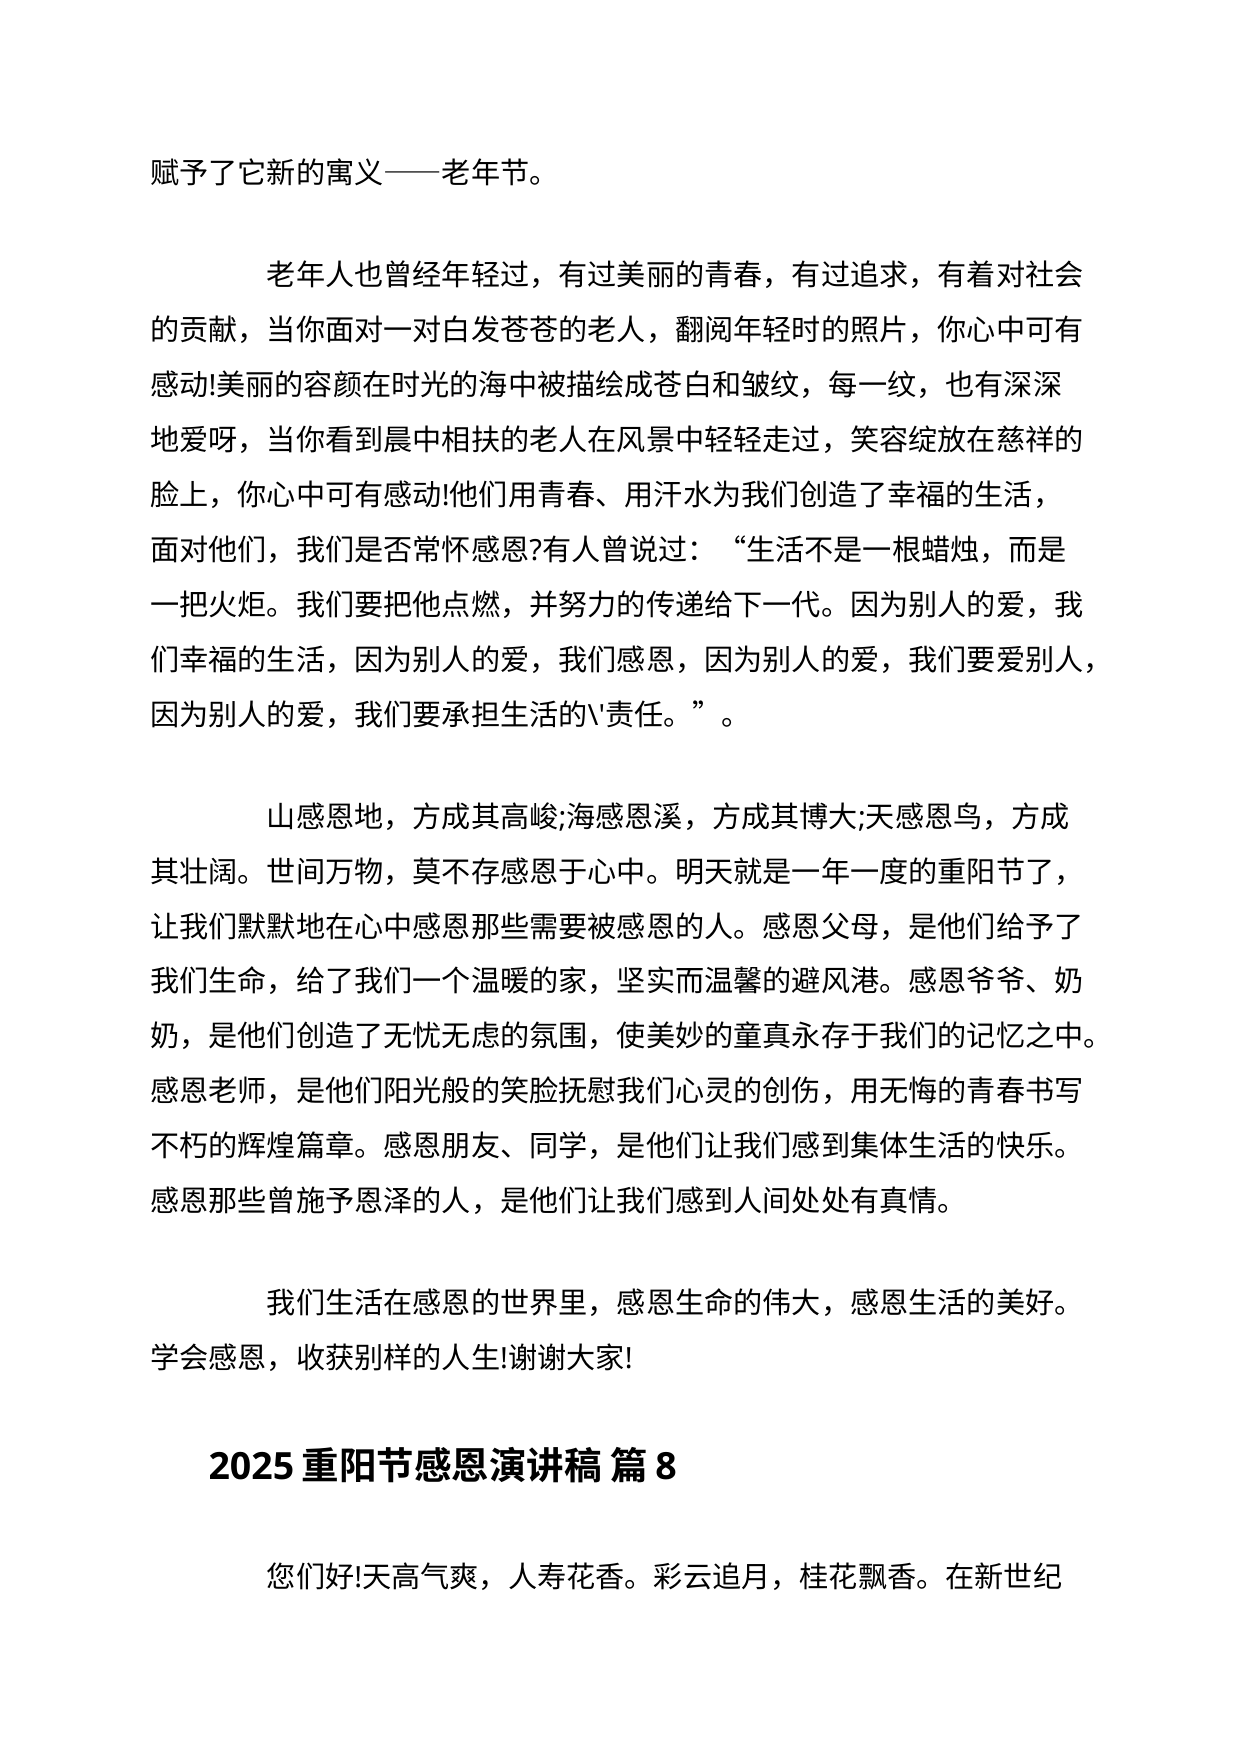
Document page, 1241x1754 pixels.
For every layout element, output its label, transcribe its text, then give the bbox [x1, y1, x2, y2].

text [150, 150, 1090, 192]
text 2025重阳节感恩演讲稿 篇8 [150, 1436, 1090, 1491]
text 我们生活在感恩的世界里，感恩生命的伟大，感恩生活的美好。学会感恩，收获别样的人生!谢谢大家! [150, 1279, 1090, 1377]
text 老年人也曾经年轻过，有过美丽的青春，有过追求，有着对社会的贡献，当你面对一对白发苍苍的老人，翻阅年轻时的照片，你心中可有感动!美丽的容颜在时光的海中被描绘成苍白和皱纹，每一纹，也有深深地爱呀，当你看到晨中相扶的老人在风景中轻轻走过，笑容绽放在慈祥的脸上，你心中可有感动!他们用青春、用汗水为我们创造了幸福的生活，面对他们，我们是否常怀感恩?有人曾说过：“生活不是一根蜡烛，而是一把火炬。我们要把他点燃，并努力的传递给下一代。因为别人的爱，我们幸福的生活，因为别人的爱，我们感恩，因为别人的爱，我们要爱别人，因为别人的爱，我们要承担生活的\'责任。”。 [150, 252, 1090, 734]
text 山感恩地，方成其高峻;海感恩溪，方成其博大;天感恩鸟，方成其壮阔。世间万物，莫不存感恩于心中。明天就是一年一度的重阳节了，让我们默默地在心中感恩那些需要被感恩的人。感恩父母，是他们给予了我们生命，给了我们一个温暖的家，坚实而温馨的避风港。感恩爷爷、奶奶，是他们创造了无忧无虑的氛围，使美妙的童真永存于我们的记忆之中。感恩老师，是他们阳光般的笑脸抚慰我们心灵的创伤，用无悔的青春书写不朽的辉煌篇章。感恩朋友、同学，是他们让我们感到集体生活的快乐。感恩那些曾施予恩泽的人，是他们让我们感到人间处处有真情。 [150, 793, 1090, 1220]
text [150, 1554, 1090, 1596]
